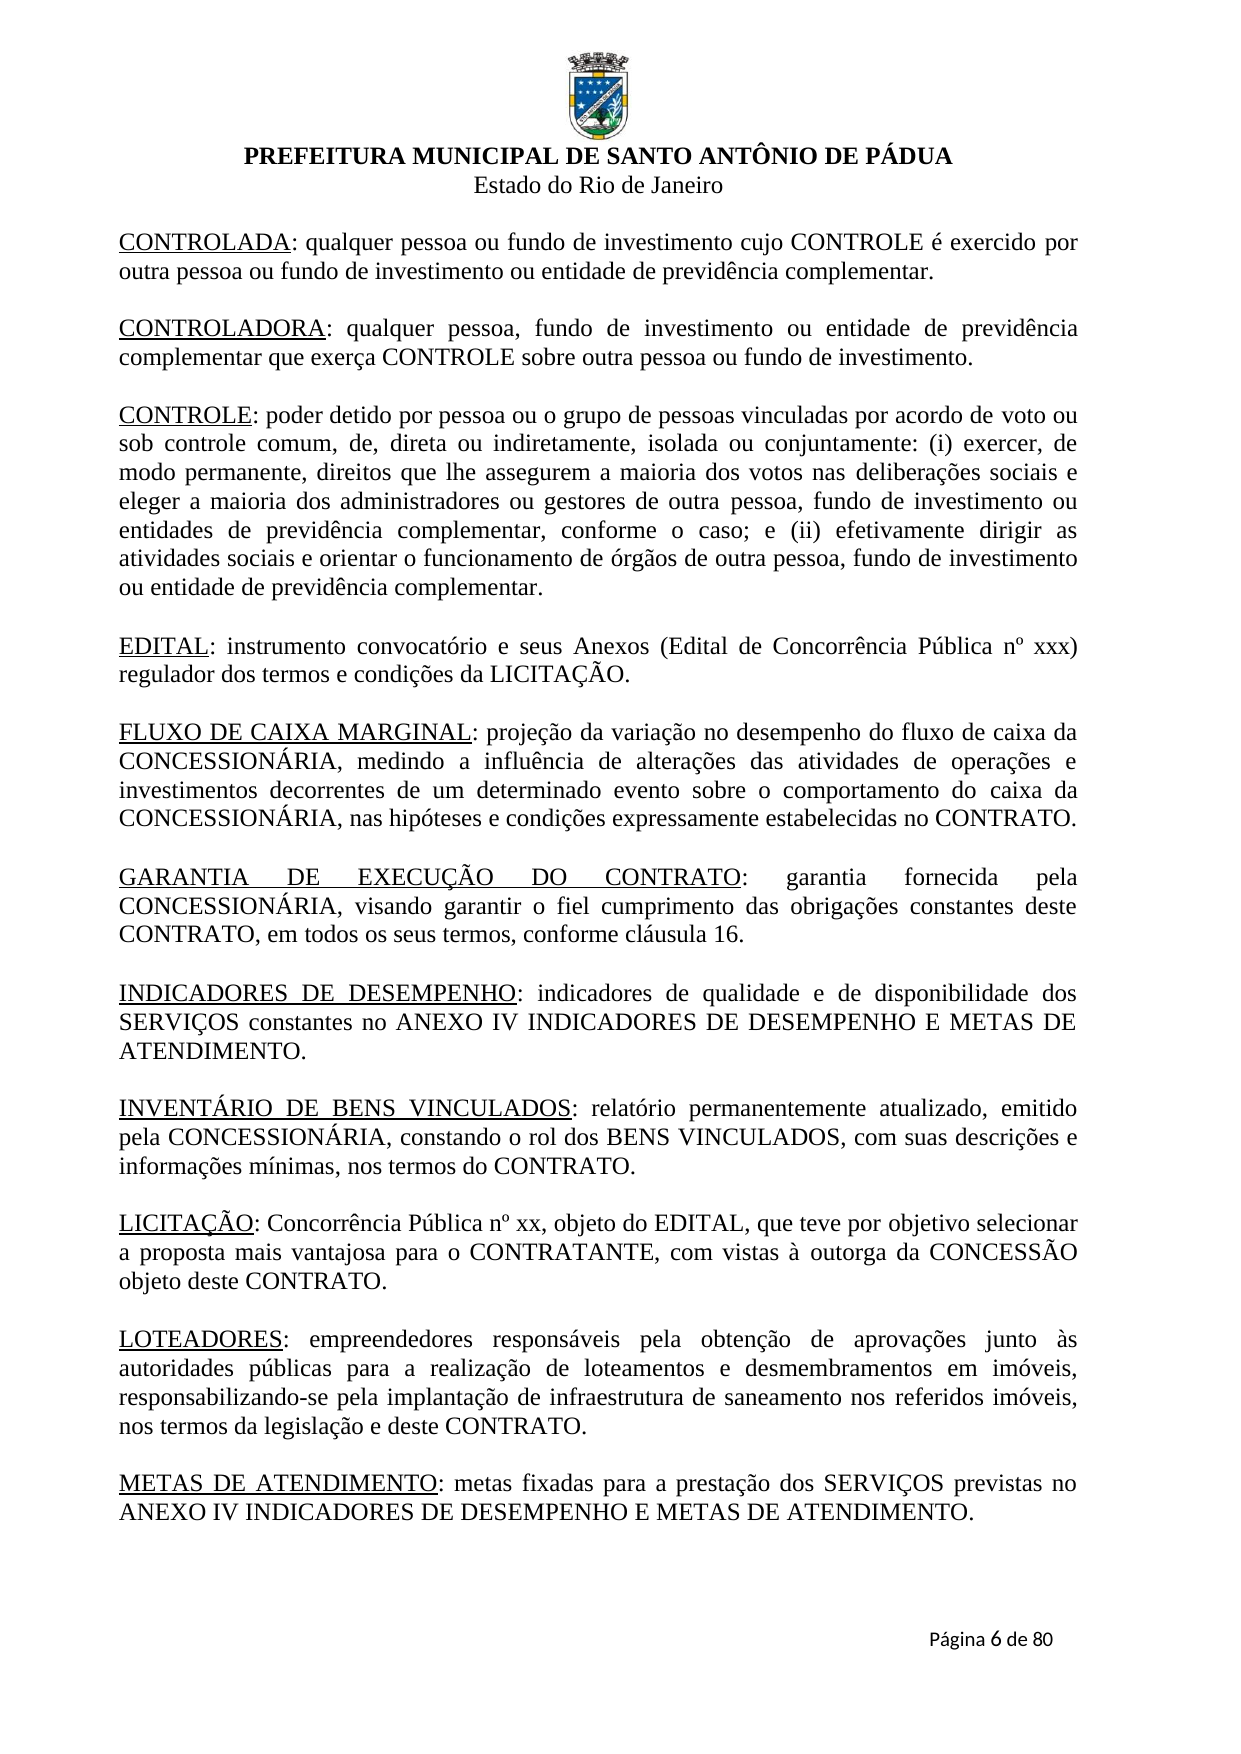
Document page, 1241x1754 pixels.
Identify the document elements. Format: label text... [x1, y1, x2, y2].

text CONTROLADA: qualquer pessoa ou fundo de investimento cujo CONTROLE é exercido por outra pessoa ou fundo de investimento ou entidade de previdência complementar. [119, 227, 1078, 284]
text FLUXO DE CAIXA MARGINAL: projeção da variação no desempenho do fluxo de caixa da CONCESSIONÁRIA, medindo a influência de alterações das atividades de operações e investimentos decorrentes de um determinado evento sobre o comportamento do caixa da CONCESSIONÁRIA, nas hipóteses e condições expressamente estabelecidas no CONTRATO. [119, 717, 1078, 832]
text EDITAL: instrumento convocatório e seus Anexos (Edital de Concorrência Pública nº xxx) regulador dos termos e condições da LICITAÇÃO. [119, 631, 1078, 688]
text CONTROLADORA: qualquer pessoa, fundo de investimento ou entidade de previdência complementar que exerça CONTROLE sobre outra pessoa ou fundo de investimento. [119, 313, 1078, 371]
text INVENTÁRIO DE BENS VINCULADOS: relatório permanentemente atualizado, emitido pela CONCESSIONÁRIA, constando o rol dos BENS VINCULADOS, com suas descrições e informações mínimas, nos termos do CONTRATO. [119, 1093, 1078, 1179]
text GARANTIA DE EXECUÇÃO DO CONTRATO: garantia fornecida pela CONCESSIONÁRIA, visando garantir o fiel cumprimento das obrigações constantes deste CONTRATO, em todos os seus termos, conforme cláusula 16. [119, 862, 1078, 948]
text INDICADORES DE DESEMPENHO: indicadores de qualidade e de disponibilidade dos SERVIÇOS constantes no ANEXO IV INDICADORES DE DESEMPENHO E METAS DE ATENDIMENTO. [119, 978, 1078, 1064]
text METAS DE ATENDIMENTO: metas fixadas para a prestação dos SERVIÇOS previstas no ANEXO IV INDICADORES DE DESEMPENHO E METAS DE ATENDIMENTO. [119, 1468, 1078, 1526]
picture [564, 50, 632, 142]
text LOTEADORES: empreendedores responsáveis pela obtenção de aprovações junto às autoridades públicas para a realização de loteamentos e desmembramentos em imóveis, responsabilizando-se pela implantação de infraestrutura de saneamento nos referidos imóveis, nos termos da legislação e deste CONTRATO. [119, 1324, 1078, 1439]
text LICITAÇÃO: Concorrência Pública nº xx, objeto do EDITAL, que teve por objetivo selecionar a proposta mais vantajosa para o CONTRATANTE, com vistas à outorga da CONCESSÃO objeto deste CONTRATO. [119, 1208, 1078, 1295]
text CONTROLE: poder detido por pessoa ou o grupo de pessoas vinculadas por acordo de voto ou sob controle comum, de, direta ou indiretamente, isolada ou conjuntamente: (i) exercer, de modo permanente, direitos que lhe assegurem a maioria dos votos nas deliberações sociais e eleger a maioria dos administradores ou gestores de outra pessoa, fundo de investimento ou entidades de previdência complementar, conforme o caso; e (ii) efetivamente dirigir as atividades sociais e orientar o funcionamento de órgãos de outra pessoa, fundo de investimento ou entidade de previdência complementar. [119, 400, 1078, 601]
